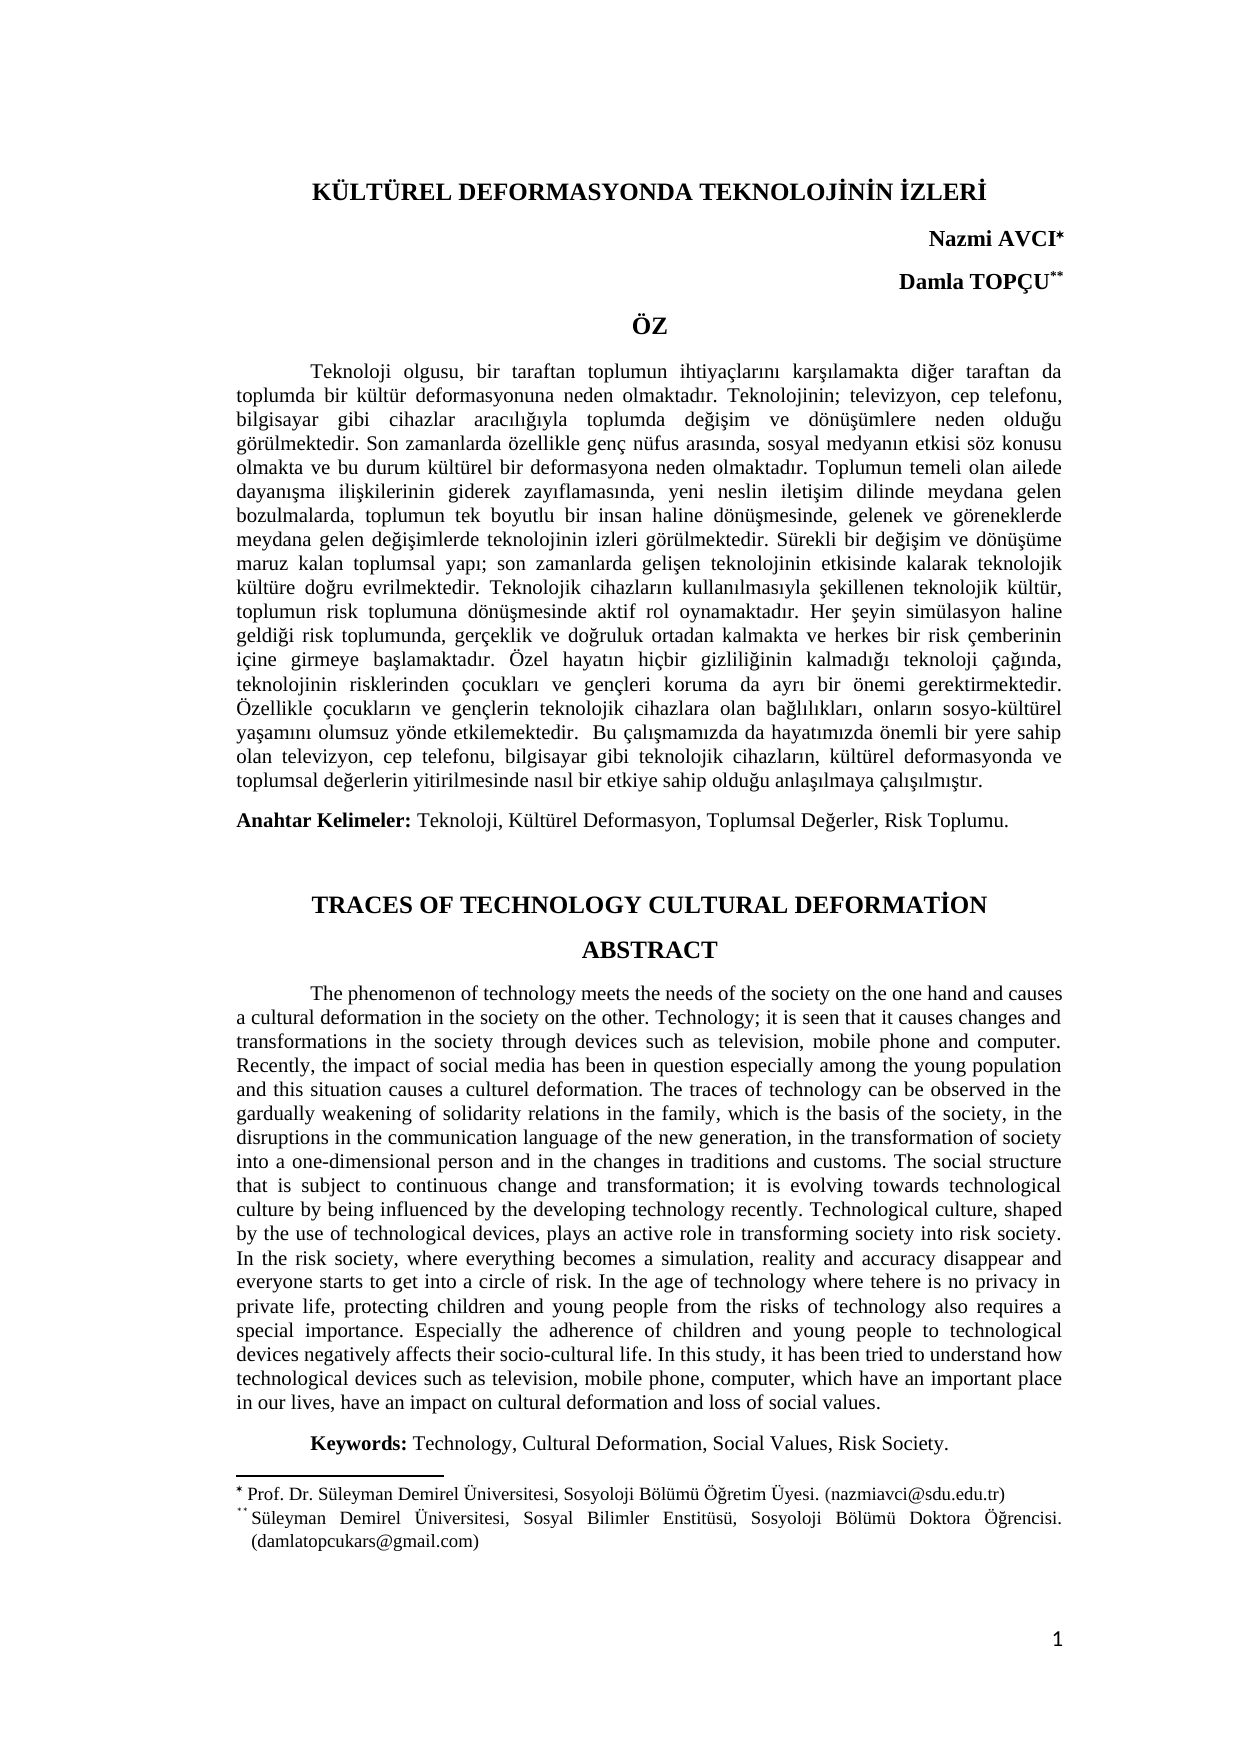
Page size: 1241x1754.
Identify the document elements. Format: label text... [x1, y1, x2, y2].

text Anahtar Kelimeler: Teknoloji, Kültürel Deformasyon, Toplumsal Değerler, Risk Toplumu. [236, 808, 1063, 832]
text Keywords: Technology, Cultural Deformation, Social Values, Risk Society. [236, 1431, 1063, 1454]
text ABSTRACT [236, 935, 1063, 964]
text Damla TOPÇU [236, 268, 1063, 294]
text ÖZ [236, 311, 1063, 340]
text TRACES OF TECHNOLOGY CULTURAL DEFORMATİON [236, 890, 1063, 919]
text The phenomenon of technology meets the needs of the society on the one hand and causes a cultural deformation in the society on the other. Technology; it is seen that it causes changes and transformations in the society through devices such as television, mobile phone and computer. Recently, the impact of social media has been in question especially among the young population and this situation causes a culturel deformation. The traces of technology can be observed in the gardually weakening of solidarity relations in the family, which is the basis of the society, in the disruptions in the communication language of the new generation, in the transformation of society into a one-dimensional person and in the changes in traditions and customs. The social structure that is subject to continuous change and transformation; it is evolving towards technological culture by being influenced by the developing technology recently. Technological culture, shaped by the use of technological devices, plays an active role in transforming society into risk society. In the risk society, where everything becomes a simulation, reality and accuracy disappear and everyone starts to get into a circle of risk. In the age of technology where tehere is no privacy in private life, protecting children and young people from the risks of technology also requires a special importance. Especially the adherence of children and young people to technological devices negatively affects their socio-cultural life. In this study, it has been tried to understand how technological devices such as television, mobile phone, computer, which have an important place in our lives, have an impact on cultural deformation and loss of social values. [236, 981, 1063, 1414]
text Nazmi AVCI [236, 225, 1063, 251]
text KÜLTÜREL DEFORMASYONDA TEKNOLOJİNİN İZLERİ [236, 177, 1063, 206]
text Teknoloji olgusu, bir taraftan toplumun ihtiyaçlarını karşılamakta diğer taraftan da toplumda bir kültür deformasyonuna neden olmaktadır. Teknolojinin; televizyon, cep telefonu, bilgisayar gibi cihazlar aracılığıyla toplumda değişim ve dönüşümlere neden olduğu görülmektedir. Son zamanlarda özellikle genç nüfus arasında, sosyal medyanın etkisi söz konusu olmakta ve bu durum kültürel bir deformasyona neden olmaktadır. Toplumun temeli olan ailede dayanışma ilişkilerinin giderek zayıflamasında, yeni neslin iletişim dilinde meydana gelen bozulmalarda, toplumun tek boyutlu bir insan haline dönüşmesinde, gelenek ve göreneklerde meydana gelen değişimlerde teknolojinin izleri görülmektedir. Sürekli bir değişim ve dönüşüme maruz kalan toplumsal yapı; son zamanlarda gelişen teknolojinin etkisinde kalarak teknolojik kültüre doğru evrilmektedir. Teknolojik cihazların kullanılmasıyla şekillenen teknolojik kültür, toplumun risk toplumuna dönüşmesinde aktif rol oynamaktadır. Her şeyin simülasyon haline geldiği risk toplumunda, gerçeklik ve doğruluk ortadan kalmakta ve herkes bir risk çemberinin içine girmeye başlamaktadır. Özel hayatın hiçbir gizliliğinin kalmadığı teknoloji çağında, teknolojinin risklerinden çocukları ve gençleri koruma da ayrı bir önemi gerektirmektedir. Özellikle çocukların ve gençlerin teknolojik cihazlara olan bağlılıkları, onların sosyo-kültürel yaşamını olumsuz yönde etkilemektedir. Bu çalışmamızda da hayatımızda önemli bir yere sahip olan televizyon, cep telefonu, bilgisayar gibi teknolojik cihazların, kültürel deformasyonda ve toplumsal değerlerin yitirilmesinde nasıl bir etkiye sahip olduğu anlaşılmaya çalışılmıştır. [236, 359, 1063, 792]
